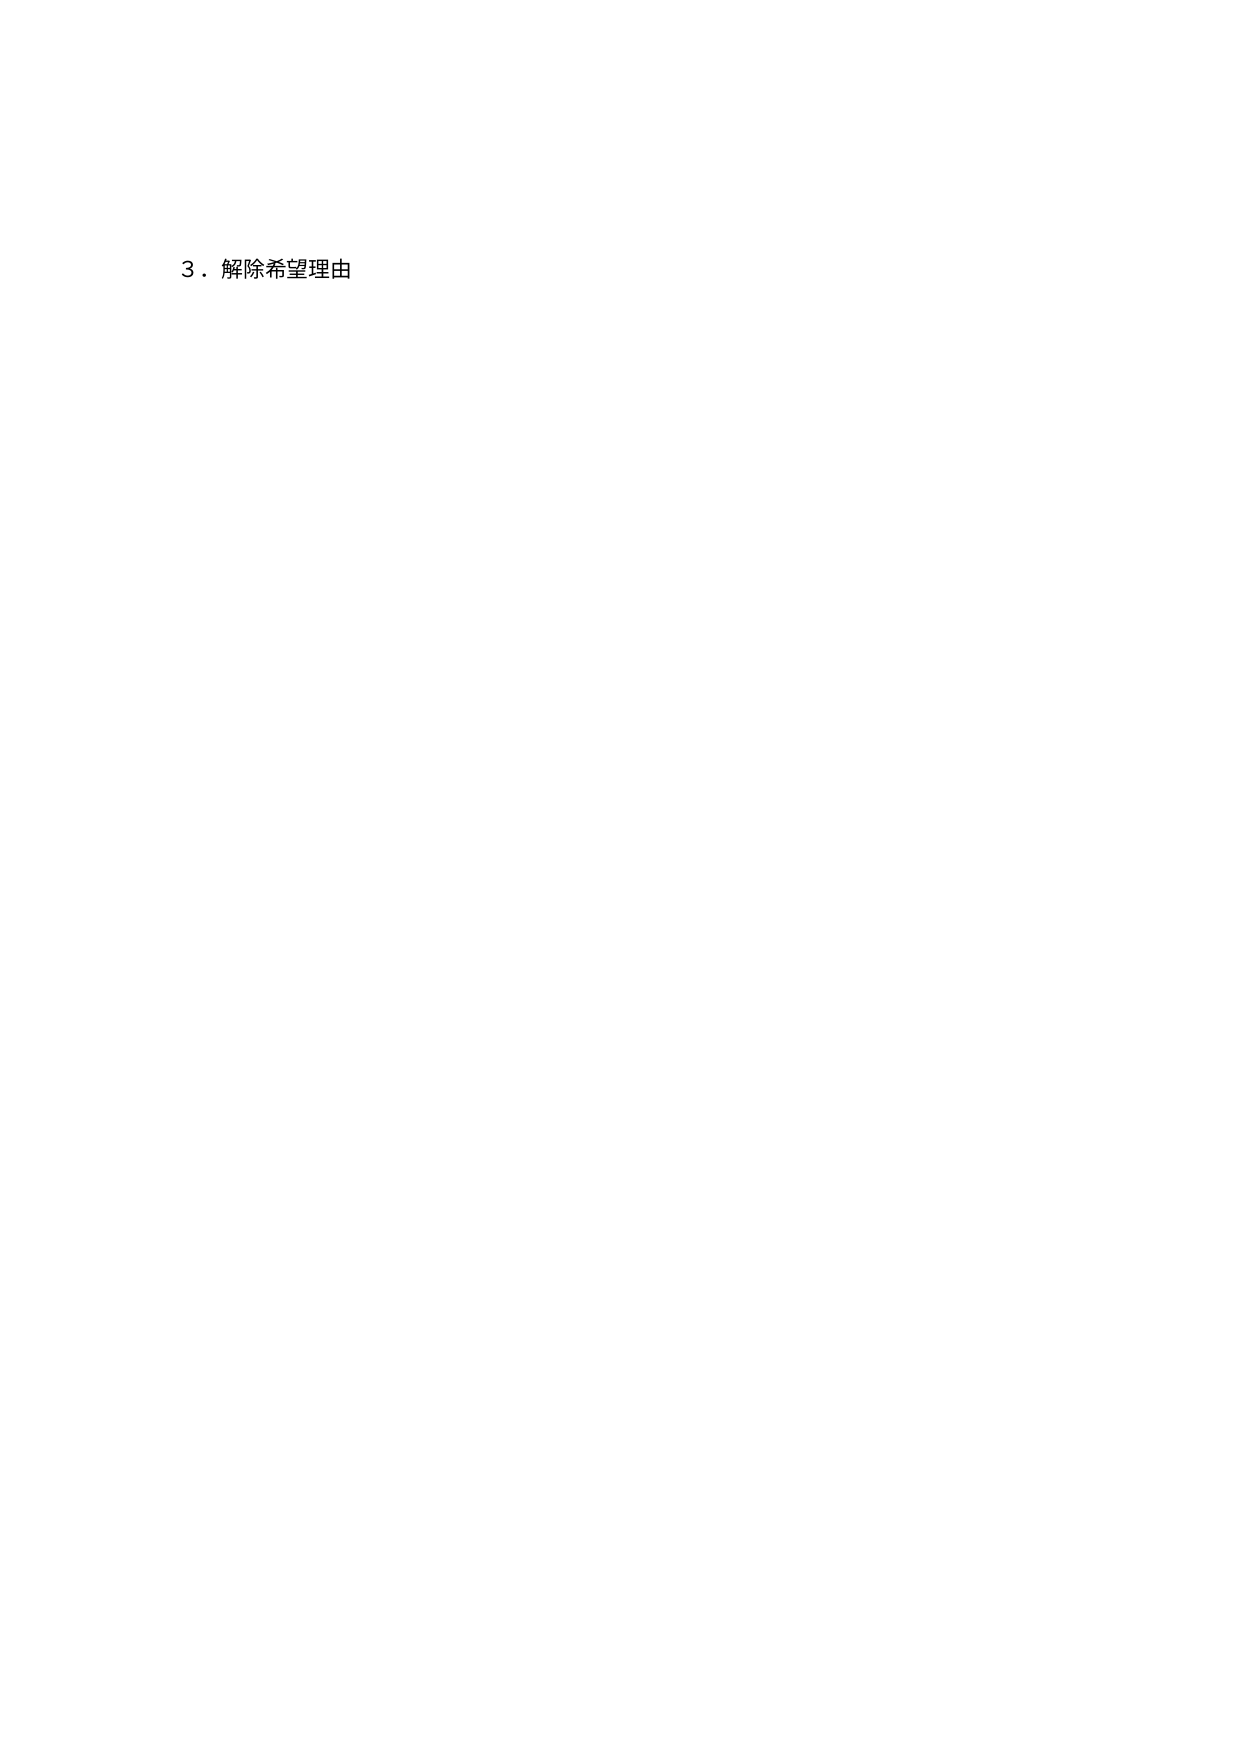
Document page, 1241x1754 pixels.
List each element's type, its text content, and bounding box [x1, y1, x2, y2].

text ３．解除希望理由 [177, 237, 1063, 298]
